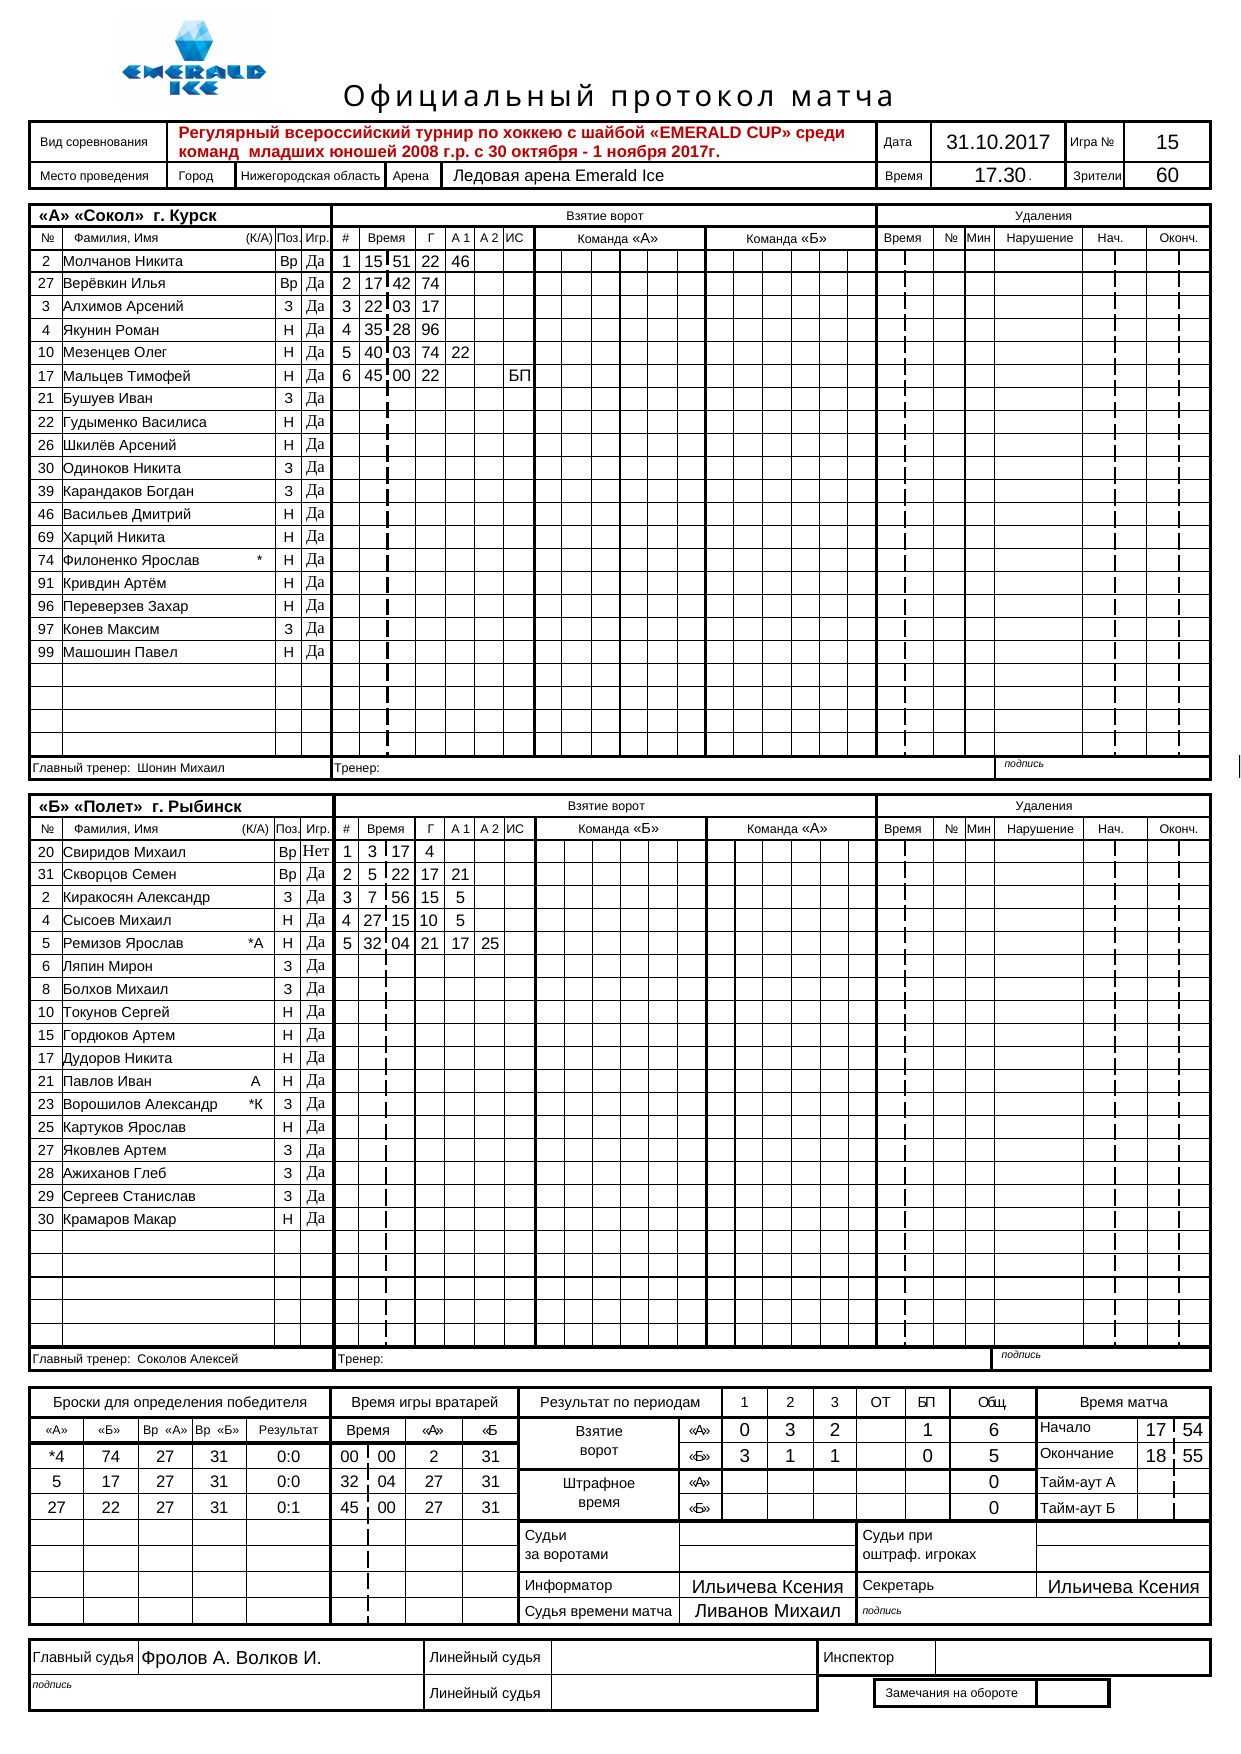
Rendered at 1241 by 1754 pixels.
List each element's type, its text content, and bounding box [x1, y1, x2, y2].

table_cell [995, 480, 1082, 502]
table_cell [966, 457, 994, 479]
table_cell [763, 618, 791, 640]
table_cell [734, 572, 762, 594]
table_cell [236, 1185, 274, 1207]
table_cell [995, 549, 1082, 571]
table_cell Да [301, 1208, 332, 1230]
table_cell [243, 641, 275, 663]
table_cell [905, 365, 933, 387]
table_cell [536, 388, 561, 409]
table_cell [1147, 572, 1179, 594]
table_cell [763, 365, 791, 387]
table_cell 74 [84, 1445, 138, 1467]
table_cell [736, 1116, 762, 1138]
table_cell [878, 273, 905, 294]
table_header Регулярный всероссийский турнир по хоккею с шайбой «EMERALD CUP» среди команд младших юношей 2008 г.р. с 30 октября - 1 ноября 2017г. [168, 123, 875, 161]
table_cell [562, 434, 591, 456]
table_cell [934, 733, 964, 755]
table_cell 0:0 [247, 1445, 329, 1467]
table_cell [536, 342, 561, 363]
table_header Вид соревнования [31, 123, 166, 161]
table_cell [416, 434, 445, 456]
table_cell [848, 434, 875, 456]
table_cell 00 [368, 1445, 405, 1467]
table_cell [878, 618, 905, 640]
table_cell [820, 342, 847, 363]
table_cell [236, 1278, 274, 1299]
table_cell 17 [416, 863, 444, 885]
table_cell 15 [416, 886, 444, 908]
table_cell Яковлев Артем [63, 1139, 236, 1161]
table_cell [934, 1231, 965, 1253]
table_cell [621, 434, 647, 456]
table_cell [1115, 1001, 1147, 1023]
table_cell [359, 1116, 386, 1138]
table_cell [301, 1278, 332, 1299]
table_cell [878, 1324, 905, 1345]
table_cell [31, 1254, 62, 1276]
table_cell [995, 388, 1082, 409]
table_cell [537, 1162, 564, 1184]
table_cell [593, 909, 620, 931]
table_cell [1179, 863, 1209, 885]
table_cell [445, 1093, 474, 1115]
table_cell [820, 641, 847, 663]
table_cell [243, 572, 275, 594]
table_cell [1179, 733, 1209, 755]
table_cell Н [276, 503, 301, 525]
table_cell [1179, 841, 1209, 862]
table_cell [995, 1070, 1083, 1092]
table_cell [1115, 1324, 1147, 1345]
table_cell [878, 296, 905, 317]
table_cell [593, 841, 620, 862]
table_cell [708, 1116, 734, 1138]
table_cell [31, 710, 62, 732]
table_cell [301, 1231, 332, 1253]
table_cell ИС [504, 228, 533, 248]
table_cell [243, 457, 275, 479]
table_cell Время [360, 228, 415, 248]
table_cell [475, 664, 503, 686]
table_cell [360, 549, 387, 571]
table_cell [934, 1324, 965, 1345]
table_cell [878, 411, 905, 433]
table_cell [388, 503, 415, 525]
table_cell [792, 1093, 820, 1115]
table_cell [236, 1047, 274, 1069]
table_cell [966, 342, 994, 363]
table_cell Вр [275, 841, 300, 862]
table_cell [934, 1139, 965, 1161]
table_cell 4 [333, 319, 359, 341]
table_cell [445, 1139, 474, 1161]
table_cell [236, 955, 274, 977]
table_cell Время [878, 818, 933, 839]
table_cell [592, 572, 619, 594]
table_cell [707, 434, 733, 456]
table_cell [934, 710, 964, 732]
table_cell [995, 365, 1082, 387]
table_cell [1115, 1278, 1147, 1299]
table_cell [386, 1093, 414, 1115]
table_cell [505, 1047, 534, 1069]
table_cell А 1 [445, 818, 474, 839]
table_cell [360, 572, 387, 594]
table_cell [821, 886, 848, 908]
table_cell [849, 1001, 875, 1023]
table_cell [621, 457, 647, 479]
table_cell [368, 1572, 405, 1597]
table_cell [736, 1231, 762, 1253]
table_cell [562, 273, 591, 294]
table_cell [243, 388, 275, 409]
table_cell [275, 1278, 300, 1299]
table_cell [1115, 457, 1146, 479]
table_cell [1179, 595, 1209, 617]
table_cell [621, 687, 647, 709]
table_cell [678, 909, 705, 931]
table_cell [1148, 1278, 1179, 1299]
table_cell [621, 1324, 648, 1345]
table_cell [708, 1185, 734, 1207]
table_cell [905, 710, 933, 732]
table_cell [792, 1300, 820, 1322]
table_cell [905, 572, 933, 594]
table_cell [386, 1254, 414, 1276]
table_cell [445, 841, 474, 862]
table_cell [763, 319, 791, 341]
table_cell [536, 365, 561, 387]
table_cell [734, 664, 762, 686]
table_cell [1148, 1070, 1179, 1092]
table_cell Инспектор [819, 1641, 935, 1674]
table_cell [193, 1572, 246, 1597]
table_cell [649, 1185, 677, 1207]
table_cell [966, 618, 994, 640]
table_cell [792, 1024, 820, 1046]
table_cell 74 [31, 549, 62, 571]
table_cell [678, 886, 705, 908]
table_cell 31 [193, 1445, 246, 1467]
table_cell [446, 388, 474, 409]
table_cell [763, 978, 791, 1000]
table_cell [934, 365, 964, 387]
table_cell [446, 710, 474, 732]
table_cell [905, 503, 933, 525]
table_cell [934, 388, 964, 409]
table_cell [236, 1162, 274, 1184]
table_cell [359, 1231, 386, 1253]
table_cell [849, 886, 875, 908]
table_cell 10 [416, 909, 444, 931]
table_cell Нижегородская область [237, 163, 384, 187]
table_cell 22 [446, 342, 474, 363]
table_cell [276, 710, 301, 732]
table_cell [736, 1300, 762, 1322]
table_cell 15 [386, 909, 414, 931]
table_cell [707, 388, 733, 409]
table_cell [565, 909, 592, 931]
table_cell [565, 1278, 592, 1299]
table_cell [537, 1278, 564, 1299]
table_cell [505, 1024, 534, 1046]
table_cell [416, 1300, 444, 1322]
table_cell [966, 572, 994, 594]
table_cell [763, 1185, 791, 1207]
table_cell [736, 1024, 762, 1046]
table_cell [446, 434, 474, 456]
table_cell [680, 1523, 855, 1545]
table_cell [475, 978, 504, 1000]
table_cell [1179, 296, 1209, 317]
table_cell [475, 296, 503, 317]
table_cell [388, 687, 415, 709]
table_cell [934, 1093, 965, 1115]
table_cell [736, 1324, 762, 1345]
table_cell [301, 1254, 332, 1276]
table_cell Да [301, 1047, 332, 1069]
table_cell [592, 687, 619, 709]
table_cell [878, 595, 905, 617]
table_cell [848, 664, 875, 686]
table_cell Да [301, 1093, 332, 1115]
table_cell [1148, 886, 1179, 908]
table_cell [734, 733, 762, 755]
table_cell [592, 664, 619, 686]
table_cell [649, 863, 677, 885]
table_cell [792, 886, 820, 908]
table_cell [763, 1208, 791, 1230]
table_cell [878, 1047, 905, 1069]
table_cell [537, 841, 564, 862]
table_cell Да [302, 273, 330, 294]
table_cell Скворцов Семен [63, 863, 236, 885]
table_cell [1179, 710, 1209, 732]
table_cell [934, 1278, 965, 1299]
table_cell [565, 841, 592, 862]
table_cell [649, 1208, 677, 1230]
table_cell [849, 978, 875, 1000]
table_cell [504, 549, 533, 571]
table_cell [1147, 480, 1179, 502]
table_cell [878, 526, 905, 548]
table_cell Да [302, 526, 330, 548]
table_cell [707, 549, 733, 571]
table_cell Да [302, 457, 330, 479]
table_cell Н [276, 319, 301, 341]
table_cell [707, 296, 733, 317]
table_cell [849, 955, 875, 977]
table_cell # [336, 818, 358, 839]
table_cell Мин [966, 228, 994, 248]
table_cell [336, 1047, 358, 1069]
table_cell [905, 664, 933, 686]
table_cell 21 [31, 1070, 62, 1092]
table_cell [763, 886, 791, 908]
table_cell [416, 687, 445, 709]
table_cell [763, 687, 791, 709]
table_cell [648, 365, 677, 387]
table_cell [648, 549, 677, 571]
table_cell [878, 886, 905, 908]
table_cell [247, 1546, 329, 1571]
table_cell [592, 251, 619, 271]
table_cell [905, 1300, 933, 1322]
table_header Общ. [951, 1389, 1035, 1416]
table_cell 5 [31, 1469, 83, 1493]
table_cell [505, 886, 534, 908]
table_cell [849, 841, 875, 862]
table_cell [966, 251, 994, 271]
table_cell [905, 480, 933, 502]
table_cell [1179, 932, 1209, 954]
table_cell [537, 1093, 564, 1115]
table_cell 0:0 [247, 1469, 329, 1493]
table_cell [678, 434, 704, 456]
table_cell [792, 1208, 820, 1230]
table_cell З [276, 480, 301, 502]
table_cell [359, 978, 386, 1000]
table_cell [966, 955, 994, 977]
table_cell [763, 1047, 791, 1069]
table_cell [333, 549, 359, 571]
table_cell [995, 434, 1082, 456]
table_cell [736, 863, 762, 885]
table_cell [243, 411, 275, 433]
table_cell [966, 841, 994, 862]
table_cell [678, 1254, 705, 1276]
table_cell [678, 863, 705, 885]
table_cell [648, 503, 677, 525]
table_cell [995, 319, 1082, 341]
table_cell [792, 1231, 820, 1253]
table_cell [1148, 978, 1179, 1000]
table_cell [1148, 841, 1179, 862]
table_cell 28 [31, 1162, 62, 1184]
table_cell [621, 664, 647, 686]
table_cell 10 [31, 1001, 62, 1023]
table_cell [565, 1070, 592, 1092]
table_cell [878, 1093, 905, 1115]
table_cell [707, 572, 733, 594]
table_cell [878, 1001, 905, 1023]
table_cell [848, 503, 875, 525]
table_cell Н [276, 549, 301, 571]
table_cell [820, 480, 847, 502]
table_cell [708, 1231, 734, 1253]
table_cell 8 [31, 978, 62, 1000]
table_cell [1084, 1208, 1115, 1230]
table_cell [849, 1254, 875, 1276]
table_cell [565, 1208, 592, 1230]
table_cell [243, 319, 275, 341]
table_cell Киракосян Александр [63, 886, 236, 908]
table_cell 31 [31, 863, 62, 885]
table_header 15 [1125, 123, 1209, 161]
table_cell [1147, 388, 1179, 409]
table_cell [63, 733, 243, 755]
table_cell [1084, 1116, 1115, 1138]
table_cell [678, 1324, 705, 1345]
table_cell [360, 388, 387, 409]
table_cell [445, 1254, 474, 1276]
table_cell Линейный судья [425, 1641, 551, 1674]
table_cell [708, 1324, 734, 1345]
table_cell [878, 503, 905, 525]
table_cell 35 [360, 319, 387, 341]
table_cell [537, 1324, 564, 1345]
table_cell Секретарь [858, 1573, 1036, 1597]
table_cell [707, 365, 733, 387]
table_cell 2 [31, 251, 62, 271]
table_cell [649, 1231, 677, 1253]
table_cell [678, 296, 704, 317]
table_cell Нач. [1084, 818, 1147, 839]
table_cell [302, 710, 330, 732]
table_cell [934, 549, 964, 571]
table_cell [820, 595, 847, 617]
table_cell [336, 1093, 358, 1115]
table_cell [388, 572, 415, 594]
table_cell 17 [386, 841, 414, 862]
table_cell [388, 733, 415, 755]
table_cell [995, 955, 1083, 977]
table_cell [1115, 932, 1147, 954]
table_cell [1148, 1162, 1179, 1184]
table_cell [386, 978, 414, 1000]
table_cell [475, 342, 503, 363]
table_cell Команда «А» [536, 228, 704, 248]
table_cell [536, 572, 561, 594]
table_cell [763, 1324, 791, 1345]
table_cell [63, 664, 243, 686]
table_cell [386, 1278, 414, 1299]
table_cell [1084, 841, 1115, 862]
table_cell [819, 1677, 871, 1709]
table_cell [878, 1254, 905, 1276]
table_cell [906, 1471, 949, 1493]
table_cell 17.30 [932, 163, 1064, 187]
table_cell [707, 319, 733, 341]
table_cell [1179, 411, 1209, 433]
table_cell [678, 1093, 705, 1115]
table_cell [763, 1001, 791, 1023]
table_cell [763, 526, 791, 548]
table_cell [565, 886, 592, 908]
table_cell [504, 503, 533, 525]
table_cell [31, 1520, 83, 1545]
table_cell [446, 664, 474, 686]
table_cell Карандаков Богдан [63, 480, 243, 502]
table_cell [763, 1254, 791, 1276]
table_cell [678, 1208, 705, 1230]
table_cell [792, 641, 819, 663]
table_cell [763, 1116, 791, 1138]
table_cell [537, 1116, 564, 1138]
table_cell [243, 733, 275, 755]
table_header «A» «Сокол» г. Курск [31, 206, 330, 225]
table_cell 28 [388, 319, 415, 341]
table_cell [878, 549, 905, 571]
table_cell «Б» [680, 1494, 721, 1519]
table_cell [537, 1139, 564, 1161]
table_cell [820, 319, 847, 341]
table_cell [388, 411, 415, 433]
table_cell [388, 480, 415, 502]
table_cell [565, 932, 592, 954]
table_cell [934, 1185, 965, 1207]
table_cell [1083, 595, 1115, 617]
table_cell [848, 296, 875, 317]
table_header 1 [723, 1389, 767, 1416]
table_cell [1115, 342, 1146, 363]
table_cell [848, 595, 875, 617]
table_cell [1083, 411, 1115, 433]
table_cell 30 [31, 457, 62, 479]
table_cell [475, 1278, 504, 1299]
table_cell [995, 503, 1082, 525]
table_cell [678, 365, 704, 387]
table_cell Место проведения [31, 163, 166, 187]
table_cell Оконч. [1148, 818, 1209, 839]
table_cell [905, 595, 933, 617]
table_cell [386, 1300, 414, 1322]
table_cell [849, 1139, 875, 1161]
table_cell Нет [301, 841, 332, 862]
table_cell [1115, 733, 1146, 755]
table_cell [446, 411, 474, 433]
table_cell [821, 1324, 848, 1345]
table_cell [678, 1024, 705, 1046]
table_cell [1179, 572, 1209, 594]
table_cell 4 [416, 841, 444, 862]
table_cell [1083, 434, 1115, 456]
table_cell [878, 1139, 905, 1161]
table_cell Н [275, 1001, 300, 1023]
table_cell [388, 664, 415, 686]
table_cell [878, 978, 905, 1000]
table_cell Н [276, 572, 301, 594]
table_cell [878, 1070, 905, 1092]
table_cell [1179, 687, 1209, 709]
table_cell [1115, 618, 1146, 640]
table_cell [565, 1185, 592, 1207]
table_cell Игр. [301, 818, 332, 839]
table_cell «Б» [680, 1443, 721, 1467]
table_cell [1083, 664, 1115, 686]
table_cell [1138, 1494, 1174, 1519]
table_cell [905, 434, 933, 456]
table_cell [1083, 687, 1115, 709]
table_cell [302, 733, 330, 755]
table_cell Ильичева Ксения [680, 1573, 855, 1597]
table_cell [848, 526, 875, 548]
table_cell [821, 955, 848, 977]
table_cell [446, 319, 474, 341]
table_cell [649, 1278, 677, 1299]
table_header ОТ [857, 1389, 905, 1416]
table_cell 27 [139, 1445, 192, 1467]
table_cell 0 [951, 1471, 1035, 1493]
table_cell [1083, 710, 1115, 732]
table_cell Город [168, 163, 234, 187]
table_cell [905, 1001, 933, 1023]
table_cell [562, 319, 591, 341]
table_cell [333, 434, 359, 456]
table_cell Да [301, 932, 332, 954]
table_cell Игр. [302, 228, 330, 248]
table_cell 00 [332, 1445, 368, 1467]
table_cell Вр [275, 863, 300, 885]
table_cell [934, 595, 964, 617]
table_cell 0 [723, 1419, 767, 1441]
table_cell [236, 978, 274, 1000]
table_cell 22 [416, 365, 445, 387]
table_cell [707, 595, 733, 617]
table_cell Дудоров Никита [63, 1047, 236, 1069]
table_cell [934, 1070, 965, 1092]
table_cell [763, 273, 791, 294]
table_cell [368, 1546, 405, 1571]
table_cell [504, 733, 533, 755]
table_cell [1084, 932, 1115, 954]
table_cell [565, 955, 592, 977]
table_cell [736, 955, 762, 977]
table_cell [708, 1278, 734, 1299]
table_cell [934, 273, 964, 294]
table_cell 17 [84, 1469, 138, 1493]
table_cell [336, 1300, 358, 1322]
table_cell [1115, 434, 1146, 456]
table_cell [475, 273, 503, 294]
table_cell [736, 932, 762, 954]
table_cell Фамилия, Имя [63, 228, 243, 248]
table_cell [1179, 886, 1209, 908]
table_cell [678, 1162, 705, 1184]
table_cell [31, 1546, 83, 1571]
table_cell 7 [359, 886, 386, 908]
table_cell [849, 1231, 875, 1253]
table_cell [504, 572, 533, 594]
table_cell [475, 1185, 504, 1207]
table_cell [536, 595, 561, 617]
table_cell [1115, 549, 1146, 571]
table_cell [1084, 1185, 1115, 1207]
table_cell [649, 1254, 677, 1276]
table_cell Команда «Б» [537, 818, 705, 839]
table_cell Да [302, 480, 330, 502]
table_cell [592, 457, 619, 479]
table_cell [360, 687, 387, 709]
table_cell *4 [31, 1445, 83, 1467]
table_cell [708, 909, 734, 931]
table_cell [416, 595, 445, 617]
table_cell Нач. [1083, 228, 1146, 248]
table_cell [236, 1001, 274, 1023]
table_cell 0 [906, 1443, 949, 1467]
table_cell [1179, 319, 1209, 341]
table_cell [934, 319, 964, 341]
table_cell [678, 733, 704, 755]
table_cell [995, 572, 1082, 594]
table_cell Болхов Михаил [63, 978, 236, 1000]
table_cell 17 [360, 273, 387, 294]
table_cell [848, 319, 875, 341]
table_cell [966, 1001, 994, 1023]
table_cell Судьи за воротами [520, 1523, 679, 1571]
table_cell [648, 480, 677, 502]
table_cell 27 [139, 1494, 192, 1519]
table_cell [648, 710, 677, 732]
table_cell [504, 342, 533, 363]
table_cell [593, 1208, 620, 1230]
table_cell [621, 863, 648, 885]
table_cell Время [878, 228, 933, 248]
table_cell [593, 1070, 620, 1092]
table_cell [593, 1324, 620, 1345]
table_cell Ледовая арена Emerald Ice [443, 163, 875, 187]
table_cell [763, 1070, 791, 1092]
table_cell [678, 955, 705, 977]
table_cell [359, 1162, 386, 1184]
table_cell [1083, 273, 1115, 294]
table_cell [552, 1675, 816, 1709]
table_cell [621, 319, 647, 341]
table_cell [648, 296, 677, 317]
table_cell [678, 1116, 705, 1138]
table_cell [333, 388, 359, 409]
table_cell Ильичева Ксения [1037, 1573, 1209, 1597]
table_cell [934, 932, 965, 954]
table_cell [84, 1598, 138, 1623]
table_cell [593, 932, 620, 954]
table_cell Ремизов Ярослав [63, 932, 236, 954]
table_cell 10 [31, 342, 62, 363]
table_cell [139, 1520, 192, 1545]
table_cell [1084, 886, 1115, 908]
table_cell 22 [31, 411, 62, 433]
table_cell [621, 1162, 648, 1184]
table_cell [562, 641, 591, 663]
table_cell [678, 641, 704, 663]
table_cell [31, 733, 62, 755]
table_cell [1083, 503, 1115, 525]
table_cell [648, 388, 677, 409]
table_cell [302, 687, 330, 709]
table_cell 56 [386, 886, 414, 908]
table_cell [505, 932, 534, 954]
table_cell 31 [463, 1494, 517, 1519]
table_cell [31, 664, 62, 686]
table_cell 46 [446, 251, 474, 271]
table_cell 39 [31, 480, 62, 502]
table_cell [562, 503, 591, 525]
table_cell [537, 955, 564, 977]
table_cell [648, 595, 677, 617]
table_cell Да [302, 251, 330, 271]
table_cell [333, 733, 359, 755]
table_cell [1147, 273, 1179, 294]
table_cell [445, 1116, 474, 1138]
table_cell . Зрители [1067, 163, 1123, 187]
table_cell [736, 1208, 762, 1230]
table_cell [333, 457, 359, 479]
table_cell [1148, 1093, 1179, 1115]
table_cell Нарушение [995, 818, 1083, 839]
table_cell [445, 1047, 474, 1069]
table_header Время игры вратарей [332, 1389, 517, 1416]
table_cell [1148, 909, 1179, 931]
table_cell [243, 251, 275, 271]
table_cell [1179, 1047, 1209, 1069]
table_cell 27 [359, 909, 386, 931]
table_cell 32 [332, 1469, 368, 1493]
table_cell 29 [31, 1185, 62, 1207]
table_cell [678, 1047, 705, 1069]
table_cell [995, 641, 1082, 663]
table_cell № [934, 228, 964, 248]
table_cell [621, 251, 647, 271]
table_cell [236, 1116, 274, 1138]
table_cell [821, 1162, 848, 1184]
table_cell [1138, 1469, 1174, 1493]
table_cell 00 [388, 365, 415, 387]
table_cell [360, 710, 387, 732]
table_cell [236, 886, 274, 908]
table_cell [84, 1546, 138, 1571]
table_cell [649, 886, 677, 908]
table_cell [504, 273, 533, 294]
table_cell [708, 1162, 734, 1184]
table_cell [966, 480, 994, 502]
table_cell [1147, 733, 1179, 755]
table_cell [243, 434, 275, 456]
table_cell [820, 572, 847, 594]
table_cell [31, 687, 62, 709]
table_cell 21 [416, 932, 444, 954]
table_cell [1115, 251, 1146, 271]
table_cell [475, 411, 503, 433]
table_cell [820, 618, 847, 640]
table_cell [678, 549, 704, 571]
table_cell [905, 319, 933, 341]
table_cell [592, 273, 619, 294]
table_cell 0 [951, 1494, 1035, 1519]
table_cell [562, 480, 591, 502]
table_cell [905, 273, 933, 294]
table_cell [905, 1024, 933, 1046]
table_cell [966, 1070, 994, 1092]
table_cell [905, 1254, 933, 1276]
table_cell [792, 1162, 820, 1184]
table_cell [1084, 1139, 1115, 1161]
table_cell [878, 388, 905, 409]
table_cell [708, 1139, 734, 1161]
table_cell [445, 978, 474, 1000]
table_cell [763, 955, 791, 977]
table_cell [1147, 296, 1179, 317]
table_cell # [333, 228, 359, 248]
table_cell [475, 863, 504, 885]
table_cell [416, 641, 445, 663]
table_cell Да [301, 1162, 332, 1184]
table_cell [565, 1024, 592, 1046]
table_cell [878, 434, 905, 456]
table_cell [475, 1231, 504, 1253]
table_cell [648, 319, 677, 341]
table_cell Харций Никита [63, 526, 243, 548]
table_cell [734, 618, 762, 640]
table_cell [678, 572, 704, 594]
table_cell [848, 572, 875, 594]
table_cell [820, 251, 847, 271]
table_cell [648, 342, 677, 363]
table_cell [934, 886, 965, 908]
table_cell [565, 978, 592, 1000]
table_cell 4 [31, 319, 62, 341]
table_cell [1115, 296, 1146, 317]
table_cell [936, 1641, 1209, 1674]
table_cell 5 [31, 932, 62, 954]
table_cell 22 [416, 251, 445, 271]
table_cell * [243, 549, 275, 571]
table_cell [536, 273, 561, 294]
table_cell [878, 733, 905, 755]
table_cell [734, 526, 762, 548]
table_cell [621, 503, 647, 525]
table_cell [734, 710, 762, 732]
table_cell «А» [680, 1419, 721, 1441]
table_header Взятие ворот [333, 206, 875, 225]
table_cell [763, 411, 791, 433]
table_cell 20 [31, 841, 62, 862]
table_cell [820, 526, 847, 548]
table_cell [849, 932, 875, 954]
table_cell [360, 526, 387, 548]
table_cell Команда «Б» [707, 228, 875, 248]
table_cell [848, 641, 875, 663]
table_cell [763, 251, 791, 271]
table_cell [934, 978, 965, 1000]
table_cell 15 [31, 1024, 62, 1046]
table_cell [763, 549, 791, 571]
table_cell [905, 342, 933, 363]
table_cell Фролов А. Волков И. [139, 1641, 423, 1674]
table_cell [1148, 955, 1179, 977]
table_cell [857, 1471, 905, 1493]
table_cell 6 [951, 1419, 1035, 1441]
table_cell [1179, 955, 1209, 977]
table_cell [1084, 1300, 1115, 1322]
table_cell [905, 1093, 933, 1115]
table_cell Алхимов Арсений [63, 296, 243, 317]
table_cell [302, 664, 330, 686]
table_cell [1083, 733, 1115, 755]
table_cell [708, 886, 734, 908]
table_cell [236, 1208, 274, 1230]
table_cell [966, 503, 994, 525]
table_cell [475, 1024, 504, 1046]
table_cell Да [302, 296, 330, 317]
table_cell [708, 955, 734, 977]
table_cell [359, 1300, 386, 1322]
table_cell [707, 251, 733, 271]
table_cell [763, 388, 791, 409]
table_cell Время [359, 818, 414, 839]
table_cell [1084, 1231, 1115, 1253]
table_cell [849, 1162, 875, 1184]
table_cell З [275, 1093, 300, 1115]
table_cell [792, 841, 820, 862]
table_cell [388, 434, 415, 456]
table_cell [593, 1300, 620, 1322]
table_cell 17 [1138, 1419, 1174, 1441]
table_cell З [275, 886, 300, 908]
table_cell Гордюков Артем [63, 1024, 236, 1046]
table_cell [905, 932, 933, 954]
table_cell [593, 1139, 620, 1161]
table_cell Начало [1038, 1419, 1137, 1441]
table_cell [565, 1254, 592, 1276]
table_cell [386, 1047, 414, 1069]
table_cell [536, 251, 561, 271]
table_cell [878, 1231, 905, 1253]
table_cell [562, 710, 591, 732]
table_cell [416, 664, 445, 686]
table_cell *К [236, 1093, 274, 1115]
table_cell [243, 365, 275, 387]
table_cell [1084, 955, 1115, 977]
table_cell [1179, 1093, 1209, 1115]
table_cell Н [276, 434, 301, 456]
table_cell [648, 641, 677, 663]
table_cell 4 [31, 909, 62, 931]
table_cell [333, 480, 359, 502]
table_cell Да [302, 503, 330, 525]
table_cell 97 [31, 618, 62, 640]
table_cell [621, 1139, 648, 1161]
table_cell [792, 480, 819, 502]
table_cell [995, 1093, 1083, 1115]
table_cell 46 [31, 503, 62, 525]
table_cell [734, 549, 762, 571]
table_cell [336, 1208, 358, 1230]
table_cell [336, 1324, 358, 1345]
table_cell [1115, 273, 1146, 294]
table_cell Свиридов Михаил [63, 841, 236, 862]
table_cell [592, 296, 619, 317]
table_cell [678, 1070, 705, 1092]
table_cell [445, 1185, 474, 1207]
table_cell Да [301, 1001, 332, 1023]
table_cell [446, 296, 474, 317]
table_cell 1 [336, 841, 358, 862]
table_cell [763, 932, 791, 954]
table_cell [814, 1494, 856, 1519]
table_cell [1147, 595, 1179, 617]
table_cell 2 [406, 1445, 462, 1467]
table_cell [505, 1093, 534, 1115]
table_cell [416, 411, 445, 433]
table_cell 69 [31, 526, 62, 548]
table_cell [763, 296, 791, 317]
table_cell [416, 1278, 444, 1299]
table_cell З [275, 955, 300, 977]
table_cell [31, 1324, 62, 1345]
table_cell Да [301, 886, 332, 908]
table_cell [763, 1093, 791, 1115]
table_cell [905, 1231, 933, 1253]
table_cell [475, 251, 503, 271]
table_cell № [934, 818, 965, 839]
table_cell Молчанов Никита [63, 251, 243, 271]
table_cell [552, 1641, 816, 1674]
table_cell [336, 978, 358, 1000]
table_cell [275, 1231, 300, 1253]
table_cell [63, 1231, 236, 1253]
table_cell [792, 955, 820, 977]
table_cell [562, 388, 591, 409]
table_cell [792, 296, 819, 317]
table_cell [536, 503, 561, 525]
table_cell [649, 1093, 677, 1115]
table_cell [792, 1324, 820, 1345]
table_cell [934, 296, 964, 317]
table_cell [463, 1520, 517, 1545]
table_cell 17 [31, 1047, 62, 1069]
table_cell [621, 1093, 648, 1115]
table_cell [821, 1254, 848, 1276]
table_header Взятие ворот [336, 796, 875, 816]
table_cell [243, 273, 275, 294]
table_cell [359, 1093, 386, 1115]
table_cell [416, 503, 445, 525]
table_cell Н [276, 365, 301, 387]
table_cell [1083, 342, 1115, 363]
table_cell [1083, 526, 1115, 548]
table_cell [475, 1300, 504, 1322]
table_cell [648, 687, 677, 709]
table_cell [593, 1254, 620, 1276]
table_cell 74 [416, 342, 445, 363]
table_cell [792, 526, 819, 548]
table_cell [475, 1254, 504, 1276]
table_cell [849, 1300, 875, 1322]
table_cell З [276, 296, 301, 317]
table_cell [475, 1324, 504, 1345]
table_cell [562, 251, 591, 271]
table_cell Вр [276, 251, 301, 271]
table_cell [849, 1278, 875, 1299]
table_cell З [276, 618, 301, 640]
table_cell [562, 572, 591, 594]
table_cell [31, 1278, 62, 1299]
table_cell [905, 1278, 933, 1299]
table_cell 27 [406, 1469, 462, 1493]
table_header Результат по периодам [520, 1389, 721, 1416]
table_cell [1083, 572, 1115, 594]
table_cell [416, 1139, 444, 1161]
table_cell [678, 664, 704, 686]
table_cell [336, 1024, 358, 1046]
table_cell [621, 388, 647, 409]
table_cell [504, 687, 533, 709]
table_cell [445, 1208, 474, 1230]
table_cell (К/А) [243, 228, 275, 248]
table_cell [565, 1116, 592, 1138]
table_cell [336, 955, 358, 977]
table_cell [416, 480, 445, 502]
table_cell [360, 411, 387, 433]
table_cell [416, 572, 445, 594]
table_cell Да [301, 1024, 332, 1046]
table_cell [536, 296, 561, 317]
table_cell [820, 710, 847, 732]
table_cell [878, 863, 905, 885]
table_cell [359, 1324, 386, 1345]
table_cell [966, 1254, 994, 1276]
table_cell [1148, 1001, 1179, 1023]
table_cell [1037, 1523, 1209, 1545]
table_cell [536, 457, 561, 479]
table_cell [678, 457, 704, 479]
table_cell [995, 863, 1083, 885]
table_cell [995, 733, 1082, 755]
table_cell [621, 1278, 648, 1299]
table_cell [1084, 863, 1115, 885]
table_cell [275, 1300, 300, 1322]
table_cell [966, 664, 994, 686]
table_cell [336, 1070, 358, 1092]
table_cell [333, 411, 359, 433]
table_cell «Б [463, 1419, 517, 1441]
table_cell [1115, 687, 1146, 709]
table_cell [878, 1116, 905, 1138]
table_cell [360, 480, 387, 502]
table_cell [446, 457, 474, 479]
table_cell 17 [416, 296, 445, 317]
table_cell [537, 978, 564, 1000]
table_cell [537, 1208, 564, 1230]
table_cell А 2 [475, 818, 504, 839]
table_cell [820, 273, 847, 294]
table_cell [849, 863, 875, 885]
table_cell Сергеев Станислав [63, 1185, 236, 1207]
table_cell 32 [359, 932, 386, 954]
table_cell [934, 687, 964, 709]
table_cell [446, 618, 474, 640]
table_cell [763, 710, 791, 732]
table_cell [1147, 251, 1179, 271]
table_cell [792, 503, 819, 525]
table_cell [905, 526, 933, 548]
table_cell [763, 1231, 791, 1253]
table_cell 99 [31, 641, 62, 663]
table_cell [848, 480, 875, 502]
table_cell [820, 733, 847, 755]
table_cell [821, 1208, 848, 1230]
table_cell Тайм-аут А [1038, 1469, 1137, 1493]
table_cell [934, 909, 965, 931]
table_cell 23 [31, 1093, 62, 1115]
table_cell [1115, 1208, 1147, 1230]
table_cell [505, 1300, 534, 1322]
table_cell [820, 457, 847, 479]
table_cell [536, 687, 561, 709]
table_cell [905, 841, 933, 862]
table_cell [678, 1139, 705, 1161]
table_cell Якунин Роман [63, 319, 243, 341]
table_cell [707, 641, 733, 663]
table_cell [707, 457, 733, 479]
table_cell Ляпин Мирон [63, 955, 236, 977]
table_cell [475, 955, 504, 977]
table_cell [736, 1139, 762, 1161]
table_cell [1148, 1208, 1179, 1230]
picture [118, 14, 273, 107]
table_cell [1115, 664, 1146, 686]
table_cell [536, 480, 561, 502]
table_cell [734, 273, 762, 294]
table_cell [193, 1598, 246, 1623]
table_cell 27 [31, 273, 62, 294]
table_cell [708, 978, 734, 1000]
table_cell [593, 955, 620, 977]
table_cell [792, 251, 819, 271]
table_cell [537, 1231, 564, 1253]
table_cell [562, 733, 591, 755]
table_cell Да [302, 342, 330, 363]
table_cell [336, 1185, 358, 1207]
table_cell Главный тренер: Соколов Алексей [31, 1349, 332, 1368]
table_cell [966, 595, 994, 617]
table_cell [537, 932, 564, 954]
table_cell Тайм-аут Б [1038, 1494, 1137, 1519]
table_cell [878, 1278, 905, 1299]
table_cell [934, 1300, 965, 1322]
table_cell [446, 572, 474, 594]
table_cell [621, 710, 647, 732]
table_cell [1147, 365, 1179, 387]
table_cell [995, 1047, 1083, 1069]
table_cell [763, 1300, 791, 1322]
table_cell [649, 978, 677, 1000]
table_cell [592, 319, 619, 341]
table_cell [621, 296, 647, 317]
table_cell [1179, 1254, 1209, 1276]
table_cell [243, 687, 275, 709]
table_cell [820, 411, 847, 433]
table_cell 21 [31, 388, 62, 409]
table_cell [1115, 595, 1146, 617]
table_cell «Б» [84, 1419, 138, 1441]
table_cell [708, 841, 734, 862]
table_cell [734, 365, 762, 387]
table_cell [848, 710, 875, 732]
table_cell [678, 411, 704, 433]
table_cell 5 [333, 342, 359, 363]
table_cell [966, 319, 994, 341]
table_cell [593, 978, 620, 1000]
table_cell [475, 1208, 504, 1230]
table_cell [649, 1300, 677, 1322]
table_cell [708, 1208, 734, 1230]
table_header Дата [878, 123, 930, 161]
table_cell [1115, 1231, 1147, 1253]
table_cell [648, 664, 677, 686]
table_cell [1147, 549, 1179, 571]
table_cell БП [504, 365, 533, 387]
table_cell [878, 457, 905, 479]
table_cell [359, 1278, 386, 1299]
table_cell [905, 1070, 933, 1092]
table_cell [475, 641, 503, 663]
table_cell [505, 1324, 534, 1345]
table_cell [1083, 480, 1115, 502]
table_cell [678, 503, 704, 525]
table_cell [592, 641, 619, 663]
table_cell 31 [193, 1494, 246, 1519]
table_cell [857, 1494, 905, 1519]
table_cell [1148, 932, 1179, 954]
table_cell [734, 457, 762, 479]
table_cell [966, 1231, 994, 1253]
table_cell [416, 1001, 444, 1023]
table_cell [336, 1001, 358, 1023]
table_cell [536, 526, 561, 548]
table_cell Время [878, 163, 930, 187]
table_cell [934, 618, 964, 640]
table_cell [592, 388, 619, 409]
table_cell [1115, 863, 1147, 885]
table_cell [505, 1278, 534, 1299]
table_cell [966, 388, 994, 409]
table_cell [1083, 365, 1115, 387]
table_cell [849, 1070, 875, 1092]
table_cell [1083, 251, 1115, 271]
table_cell [848, 618, 875, 640]
table_cell «А» [31, 1419, 83, 1441]
table_cell [934, 1116, 965, 1138]
table_cell 22 [360, 296, 387, 317]
table_cell [475, 687, 503, 709]
table_cell [905, 886, 933, 908]
table_cell [678, 388, 704, 409]
table_cell [1115, 388, 1146, 409]
table_cell [504, 618, 533, 640]
table_cell 2 [31, 886, 62, 908]
table_cell [648, 572, 677, 594]
table_cell [446, 503, 474, 525]
table_cell [649, 1047, 677, 1069]
table_cell [31, 1572, 83, 1597]
table_cell [562, 342, 591, 363]
table_cell [878, 955, 905, 977]
table_cell 1 [333, 251, 359, 271]
table_cell [723, 1471, 767, 1493]
table_cell [416, 1024, 444, 1046]
table_cell [1084, 1254, 1115, 1276]
table_cell [707, 411, 733, 433]
table_cell [275, 1324, 300, 1345]
table_cell [84, 1572, 138, 1597]
table_cell [995, 1139, 1083, 1161]
table_cell [1179, 273, 1209, 294]
table_cell [621, 1001, 648, 1023]
table_cell [537, 1300, 564, 1322]
table_cell [878, 1162, 905, 1184]
table_cell [736, 1254, 762, 1276]
table_cell [1115, 319, 1146, 341]
table_cell [848, 342, 875, 363]
table_cell [707, 687, 733, 709]
table_cell [734, 480, 762, 502]
table_cell [243, 595, 275, 617]
table_cell [446, 526, 474, 548]
table_cell [736, 1278, 762, 1299]
table_cell Взятие ворот [520, 1419, 678, 1467]
table_cell [1147, 342, 1179, 363]
table_cell [236, 1300, 274, 1322]
table_cell Да [302, 641, 330, 663]
table_cell [247, 1598, 329, 1623]
table_cell [708, 1254, 734, 1276]
table_cell [445, 1162, 474, 1184]
table_cell [593, 1278, 620, 1299]
table_cell [31, 1231, 62, 1253]
table_cell [621, 480, 647, 502]
table_cell [995, 710, 1082, 732]
table_cell [416, 1324, 444, 1345]
table_cell Да [301, 1185, 332, 1207]
table_cell [621, 909, 648, 931]
table_cell [562, 687, 591, 709]
table_cell 31 [463, 1445, 517, 1467]
table_cell [820, 365, 847, 387]
table_cell [966, 641, 994, 663]
table_cell [848, 365, 875, 387]
table_cell [934, 641, 964, 663]
table_cell [820, 296, 847, 317]
table_cell [536, 618, 561, 640]
table_cell [243, 664, 275, 686]
table_cell Васильев Дмитрий [63, 503, 243, 525]
table_cell [139, 1598, 192, 1623]
table_cell 21 [445, 863, 474, 885]
table_cell [1179, 503, 1209, 525]
table_cell 3 [336, 886, 358, 908]
table_cell [621, 1116, 648, 1138]
table_cell [368, 1520, 405, 1545]
table_cell [247, 1572, 329, 1597]
table_cell 42 [388, 273, 415, 294]
table_cell [678, 710, 704, 732]
table_cell [848, 549, 875, 571]
table_cell [848, 388, 875, 409]
table_cell [565, 1324, 592, 1345]
table_cell [621, 841, 648, 862]
table_cell [63, 710, 243, 732]
table_cell [445, 1300, 474, 1322]
table_cell [592, 710, 619, 732]
table_cell Н [275, 1208, 300, 1230]
table_cell [995, 296, 1082, 317]
table_cell [649, 1116, 677, 1138]
table_cell [475, 733, 503, 755]
table_cell [360, 503, 387, 525]
table_cell [621, 411, 647, 433]
table_cell [934, 1254, 965, 1276]
table_cell [878, 687, 905, 709]
table_cell [905, 618, 933, 640]
table_cell [768, 1471, 813, 1493]
table_cell [1115, 572, 1146, 594]
table_cell [236, 1139, 274, 1161]
table_cell [878, 710, 905, 732]
table_cell [966, 365, 994, 387]
table_header 2 [768, 1389, 813, 1416]
table_cell 15 [360, 251, 387, 271]
table_cell [504, 319, 533, 341]
table_cell [416, 1047, 444, 1069]
table_cell [504, 480, 533, 502]
table_cell [995, 1324, 1083, 1345]
table_cell Машошин Павел [63, 641, 243, 663]
table_cell [1083, 457, 1115, 479]
table_cell [792, 733, 819, 755]
table_cell [504, 296, 533, 317]
table_cell [857, 1419, 905, 1441]
table_cell [416, 1231, 444, 1253]
table_cell Н [275, 1047, 300, 1069]
table_cell [736, 1001, 762, 1023]
table_cell [905, 641, 933, 663]
table_cell [388, 388, 415, 409]
table_cell [995, 1278, 1083, 1299]
table_cell [966, 411, 994, 433]
table_cell [966, 1047, 994, 1069]
table_cell [878, 251, 905, 271]
table_cell [565, 1162, 592, 1184]
table_cell [934, 664, 964, 686]
table_cell [359, 1001, 386, 1023]
table_cell [333, 664, 359, 686]
table_cell [388, 526, 415, 548]
table_cell [821, 978, 848, 1000]
table_cell [1148, 1185, 1179, 1207]
table_cell [934, 526, 964, 548]
table_cell [1174, 1469, 1209, 1493]
table_cell [678, 595, 704, 617]
table_cell [648, 618, 677, 640]
table_cell [475, 618, 503, 640]
table_cell [792, 1001, 820, 1023]
table_cell [275, 1254, 300, 1276]
table_cell [368, 1598, 405, 1623]
table_cell [359, 1254, 386, 1276]
table_cell [648, 411, 677, 433]
table_cell [475, 388, 503, 409]
table_cell [31, 1598, 83, 1623]
table_cell [763, 1162, 791, 1184]
table_cell [505, 1162, 534, 1184]
table_cell [792, 595, 819, 617]
table_cell [966, 296, 994, 317]
table_cell [707, 503, 733, 525]
table_cell 2 [333, 273, 359, 294]
table_cell [966, 1093, 994, 1115]
table_cell [63, 687, 243, 709]
table_cell [820, 687, 847, 709]
table_cell [649, 1324, 677, 1345]
table_cell [966, 1324, 994, 1345]
table_cell Конев Максим [63, 618, 243, 640]
table_cell [820, 503, 847, 525]
table_cell 51 [388, 251, 415, 271]
table_cell 2 [814, 1419, 856, 1441]
table_cell [236, 841, 274, 862]
table_cell [905, 978, 933, 1000]
table_cell [247, 1520, 329, 1545]
table_cell [906, 1494, 949, 1519]
table_cell А 2 [475, 228, 503, 248]
table_cell [621, 1208, 648, 1230]
table_cell [504, 251, 533, 271]
table_cell [359, 1047, 386, 1069]
table_cell [934, 411, 964, 433]
table_cell ИС [505, 818, 534, 839]
table_cell [966, 526, 994, 548]
table_cell [1179, 1300, 1209, 1322]
table_cell [416, 710, 445, 732]
table_cell [592, 549, 619, 571]
table_cell [1084, 1070, 1115, 1092]
table_cell [736, 1162, 762, 1184]
table_cell [878, 365, 905, 387]
table_cell [475, 595, 503, 617]
table_cell [878, 932, 905, 954]
table_cell [878, 319, 905, 341]
table_cell [995, 526, 1082, 548]
table_cell [1179, 1231, 1209, 1253]
table_cell [1037, 1546, 1209, 1571]
table_cell [406, 1572, 462, 1597]
table_cell [734, 388, 762, 409]
table_cell [934, 1024, 965, 1046]
table_cell [416, 1254, 444, 1276]
table_cell Оконч. [1147, 228, 1209, 248]
table_cell [505, 1001, 534, 1023]
table_cell [649, 841, 677, 862]
table_cell [966, 549, 994, 571]
table_cell [736, 886, 762, 908]
table_cell 55 [1174, 1443, 1209, 1467]
table_cell Штрафное время [520, 1471, 678, 1519]
table_cell [905, 1324, 933, 1345]
table_cell [878, 1185, 905, 1207]
table_cell [1179, 1324, 1209, 1345]
table_cell [1115, 1024, 1147, 1046]
table_cell [592, 595, 619, 617]
table_cell [792, 1139, 820, 1161]
table_cell [678, 251, 704, 271]
table_cell [678, 480, 704, 502]
table_cell [734, 641, 762, 663]
table_cell [332, 1520, 368, 1545]
table_cell [416, 978, 444, 1000]
table_cell [678, 273, 704, 294]
table_cell [792, 909, 820, 931]
table_cell [905, 1139, 933, 1161]
table_cell [734, 411, 762, 433]
table_cell [821, 909, 848, 931]
table_cell [934, 342, 964, 363]
table_cell подпись [993, 1349, 1209, 1368]
table_cell [648, 273, 677, 294]
table_header Броски для определения победителя [31, 1389, 329, 1416]
table_cell Кривдин Артём [63, 572, 243, 594]
table_cell [995, 1300, 1083, 1322]
table_cell [386, 1185, 414, 1207]
table_header 3 [814, 1389, 856, 1416]
table_cell [966, 1278, 994, 1299]
table_cell [505, 1208, 534, 1230]
table_cell [763, 457, 791, 479]
table_cell [445, 1070, 474, 1092]
table_cell [995, 618, 1082, 640]
table_cell Вр «А» [139, 1419, 192, 1441]
table_cell Ливанов Михаил [680, 1598, 855, 1623]
table_cell 3 [723, 1443, 767, 1467]
table_cell [792, 710, 819, 732]
table_cell Окончание [1038, 1443, 1137, 1467]
table_cell [848, 273, 875, 294]
table_cell [475, 503, 503, 525]
table_cell [878, 1208, 905, 1230]
table_cell [1148, 1139, 1179, 1161]
table_cell [1115, 526, 1146, 548]
table_cell [359, 1070, 386, 1092]
table_cell [63, 1324, 236, 1345]
table_cell [849, 1047, 875, 1069]
table_cell [792, 687, 819, 709]
table_cell [475, 434, 503, 456]
table_cell [1084, 1047, 1115, 1069]
table_cell Да [302, 365, 330, 387]
table_cell [1147, 434, 1179, 456]
table_cell Ажиханов Глеб [63, 1162, 236, 1184]
table_cell [1179, 1185, 1209, 1207]
table_cell Н [275, 909, 300, 931]
table_cell [678, 1300, 705, 1322]
table_cell [792, 1047, 820, 1069]
table_cell [966, 273, 994, 294]
table_cell [505, 978, 534, 1000]
table_cell [1147, 503, 1179, 525]
table_cell 3 [31, 296, 62, 317]
table_cell [848, 733, 875, 755]
table_cell [966, 1024, 994, 1046]
table_cell [1148, 1231, 1179, 1253]
table_cell [878, 342, 905, 363]
table_cell [446, 549, 474, 571]
table_cell Да [301, 1116, 332, 1138]
table_cell [1115, 1093, 1147, 1115]
table_cell Линейный судья [425, 1675, 551, 1709]
table_cell 5 [951, 1443, 1035, 1467]
table_cell [592, 503, 619, 525]
table_cell [995, 886, 1083, 908]
table_cell [621, 1070, 648, 1092]
table_cell [505, 909, 534, 931]
table_cell [301, 1300, 332, 1322]
table_cell [849, 1116, 875, 1138]
table_cell [562, 595, 591, 617]
table_cell 5 [445, 886, 474, 908]
table_cell [592, 480, 619, 502]
table_cell подпись [996, 758, 1209, 778]
table_cell [736, 1093, 762, 1115]
table_cell [388, 710, 415, 732]
table_cell Главный судья [31, 1641, 138, 1674]
table_cell Да [302, 618, 330, 640]
table_cell [995, 909, 1083, 931]
table_cell 27 [31, 1494, 83, 1519]
table_cell [763, 342, 791, 363]
table_cell [821, 1070, 848, 1092]
table_cell Мальцев Тимофей [63, 365, 243, 387]
table_cell А [236, 1070, 274, 1092]
table_cell [360, 618, 387, 640]
table_cell [792, 342, 819, 363]
table_cell [336, 1162, 358, 1184]
table_cell [934, 1001, 965, 1023]
table_cell [821, 1024, 848, 1046]
table_cell [707, 618, 733, 640]
table_cell [475, 1001, 504, 1023]
table_cell [792, 572, 819, 594]
table_cell [505, 1254, 534, 1276]
table_cell [934, 1047, 965, 1069]
table_cell [63, 1300, 236, 1322]
table_cell [649, 1001, 677, 1023]
table_cell [792, 978, 820, 1000]
table_cell 17 [31, 365, 62, 387]
table_cell [708, 1001, 734, 1023]
table_cell Да [302, 572, 330, 594]
table_cell подпись [858, 1598, 1209, 1623]
table_cell [475, 480, 503, 502]
table_cell [1179, 641, 1209, 663]
table_cell [763, 572, 791, 594]
table_cell [621, 955, 648, 977]
table_cell Информатор [520, 1573, 679, 1597]
table_cell [678, 526, 704, 548]
table_cell [562, 457, 591, 479]
table_cell [388, 457, 415, 479]
table_cell [1148, 1300, 1179, 1322]
table_cell [905, 909, 933, 931]
table_cell [966, 978, 994, 1000]
table_cell [593, 863, 620, 885]
table_cell [763, 480, 791, 502]
table_cell Поз. [275, 818, 300, 839]
table_cell [1179, 388, 1209, 409]
table_cell [1147, 411, 1179, 433]
table_cell [360, 664, 387, 686]
table_cell [475, 1070, 504, 1092]
table_cell [386, 1231, 414, 1253]
table_cell [878, 480, 905, 502]
table_cell [243, 618, 275, 640]
table_cell [475, 319, 503, 341]
table_cell [359, 1024, 386, 1046]
table_cell [1179, 480, 1209, 502]
table_cell [934, 503, 964, 525]
table_cell [792, 664, 819, 686]
table_cell [416, 1208, 444, 1230]
table_cell [848, 411, 875, 433]
table_cell [905, 388, 933, 409]
table_cell [416, 955, 444, 977]
table_cell [995, 1024, 1083, 1046]
table_cell 03 [388, 296, 415, 317]
table_cell Н [276, 526, 301, 548]
table_header Время матча [1038, 1389, 1209, 1416]
table_cell [1115, 1139, 1147, 1161]
table_cell [792, 434, 819, 456]
table_cell [1115, 978, 1147, 1000]
table_cell [504, 434, 533, 456]
table_cell [243, 526, 275, 548]
table_cell [1179, 1070, 1209, 1092]
table_cell [621, 595, 647, 617]
table_cell [621, 1047, 648, 1069]
table_cell [388, 641, 415, 663]
table_cell [1147, 457, 1179, 479]
table_cell [995, 273, 1082, 294]
table_cell Н [275, 1116, 300, 1138]
table_cell [905, 251, 933, 271]
table_cell [243, 480, 275, 502]
table_cell 22 [386, 863, 414, 885]
table_cell [388, 595, 415, 617]
table_cell [537, 886, 564, 908]
table_cell [648, 251, 677, 271]
table_cell [848, 251, 875, 271]
table_cell [966, 863, 994, 885]
table_cell 04 [386, 932, 414, 954]
table_cell [792, 1278, 820, 1299]
table_cell [678, 687, 704, 709]
table_cell [820, 549, 847, 571]
table_cell [1212, 755, 1239, 778]
table_cell [475, 572, 503, 594]
table_cell [934, 863, 965, 885]
table_cell [1084, 1093, 1115, 1115]
table_cell Н [275, 932, 300, 954]
table_cell [536, 710, 561, 732]
table_cell [878, 841, 905, 862]
table_cell [678, 618, 704, 640]
table_cell [333, 526, 359, 548]
table_cell [1174, 1494, 1209, 1519]
table_cell [63, 1278, 236, 1299]
table_cell [565, 1231, 592, 1253]
table_cell [388, 549, 415, 571]
table_cell [763, 863, 791, 885]
table_cell Да [301, 863, 332, 885]
table_cell 0:1 [247, 1494, 329, 1519]
table_cell [792, 549, 819, 571]
table_cell [821, 1139, 848, 1161]
table_cell [301, 1324, 332, 1345]
table_cell Н [276, 411, 301, 433]
table_cell [416, 526, 445, 548]
table_cell [193, 1520, 246, 1545]
table_cell [648, 434, 677, 456]
table_cell [1084, 1162, 1115, 1184]
table_cell [475, 1093, 504, 1115]
table_cell [648, 457, 677, 479]
table_cell [276, 733, 301, 755]
table_cell [475, 1116, 504, 1138]
table_cell [505, 955, 534, 977]
table_cell [333, 572, 359, 594]
table_cell 60 [1125, 163, 1209, 187]
table_cell [537, 1047, 564, 1069]
table_cell [475, 1139, 504, 1161]
table_cell Тренер: [333, 758, 994, 778]
table_cell Крамаров Макар [63, 1208, 236, 1230]
table_cell Павлов Иван [63, 1070, 236, 1092]
table_cell [1147, 641, 1179, 663]
table_cell [995, 251, 1082, 271]
table_cell [276, 664, 301, 686]
table_cell [1179, 1139, 1209, 1161]
table_cell Н [275, 1070, 300, 1092]
table_cell [763, 1278, 791, 1299]
table_cell [763, 733, 791, 755]
table_cell [995, 932, 1083, 954]
table_cell [463, 1598, 517, 1623]
table_cell 26 [31, 434, 62, 456]
table_cell [621, 526, 647, 548]
table_cell Тренер: [336, 1349, 990, 1368]
table_cell [857, 1443, 905, 1467]
table_cell 4 [336, 909, 358, 931]
table_cell [333, 687, 359, 709]
table_cell [763, 909, 791, 931]
table_cell (К/А) [236, 818, 274, 839]
table_cell [336, 1231, 358, 1253]
table_cell [621, 1231, 648, 1253]
table_cell [562, 664, 591, 686]
table_cell [63, 1254, 236, 1276]
table_cell [475, 549, 503, 571]
table_cell [734, 251, 762, 271]
table_cell Да [301, 955, 332, 977]
table_cell [333, 595, 359, 617]
table_cell [792, 932, 820, 954]
table_cell 91 [31, 572, 62, 594]
table_cell 96 [416, 319, 445, 341]
table_cell Н [275, 1024, 300, 1046]
table_cell [736, 909, 762, 931]
table_cell [504, 526, 533, 548]
table_cell [966, 710, 994, 732]
table_cell [734, 595, 762, 617]
table_cell [621, 342, 647, 363]
table_cell [966, 1139, 994, 1161]
table_cell [1084, 1024, 1115, 1046]
table_cell [905, 1208, 933, 1230]
table_cell Н [276, 342, 301, 363]
table_cell [593, 1185, 620, 1207]
table_cell [678, 1185, 705, 1207]
table_cell [736, 978, 762, 1000]
table_cell [333, 641, 359, 663]
table_cell [934, 1162, 965, 1184]
table_cell [1083, 388, 1115, 409]
table_cell [792, 863, 820, 885]
table_cell [995, 1208, 1083, 1230]
table_cell [1148, 1024, 1179, 1046]
table_cell [505, 863, 534, 885]
table_cell [332, 1572, 368, 1597]
table_cell 45 [332, 1494, 368, 1519]
table_cell [592, 618, 619, 640]
table_cell Главный тренер: Шонин Михаил [31, 758, 330, 778]
table_cell [1179, 342, 1209, 363]
table_cell [966, 1162, 994, 1184]
table_cell [416, 549, 445, 571]
table_cell [505, 1185, 534, 1207]
table_cell [707, 526, 733, 548]
table_cell [792, 618, 819, 640]
table_cell [536, 733, 561, 755]
table_cell Поз. [276, 228, 301, 248]
table_cell [1179, 1162, 1209, 1184]
table_cell № [31, 818, 62, 839]
table_cell З [275, 1162, 300, 1184]
table_cell 25 [475, 932, 504, 954]
table_cell [878, 664, 905, 686]
table_cell [678, 1001, 705, 1023]
table_cell [878, 909, 905, 931]
table_cell [593, 1047, 620, 1069]
table_cell [565, 1047, 592, 1069]
table_cell [995, 664, 1082, 686]
table_cell [820, 434, 847, 456]
table_cell [821, 841, 848, 862]
table_cell [243, 342, 275, 363]
table_cell [821, 1231, 848, 1253]
table_cell [1115, 841, 1147, 862]
table_cell Да [301, 1139, 332, 1161]
table_cell [680, 1546, 855, 1571]
table_cell [1179, 909, 1209, 931]
table_cell [763, 841, 791, 862]
table_cell [416, 1093, 444, 1115]
table_cell [648, 733, 677, 755]
table_cell [475, 1047, 504, 1069]
table_cell [849, 1185, 875, 1207]
table_cell [621, 978, 648, 1000]
table_header Удаления [878, 796, 1209, 816]
table_cell [243, 710, 275, 732]
table_cell [678, 319, 704, 341]
table_cell [734, 319, 762, 341]
table_cell Гудыменко Василиса [63, 411, 243, 433]
table_cell [1179, 1024, 1209, 1046]
table_cell [593, 1116, 620, 1138]
table_cell Н [276, 595, 301, 617]
table_cell 3 [768, 1419, 813, 1441]
table_cell Судья времени матча [520, 1598, 679, 1623]
table_cell [878, 1300, 905, 1322]
table_cell [243, 296, 275, 317]
table_cell [648, 526, 677, 548]
table_cell [593, 1001, 620, 1023]
table_cell Мезенцев Олег [63, 342, 243, 363]
table_cell [678, 978, 705, 1000]
table_cell [821, 932, 848, 954]
table_cell 00 [368, 1494, 405, 1519]
table_cell [1147, 664, 1179, 686]
table_cell [236, 863, 274, 885]
table_cell [592, 526, 619, 548]
table_cell [707, 710, 733, 732]
table_cell [475, 886, 504, 908]
table_cell [763, 595, 791, 617]
table_cell [649, 1024, 677, 1046]
table_cell [359, 1139, 386, 1161]
table_cell [1115, 955, 1147, 977]
table_cell [536, 549, 561, 571]
table_cell [708, 1070, 734, 1092]
table_cell [537, 1070, 564, 1092]
table_cell [649, 955, 677, 977]
table_cell [504, 411, 533, 433]
table_cell [934, 1208, 965, 1230]
table_cell [678, 932, 705, 954]
table_cell [966, 886, 994, 908]
table_cell [562, 549, 591, 571]
table_cell [386, 1070, 414, 1092]
table_cell [678, 342, 704, 363]
table_cell [649, 1070, 677, 1092]
table_cell [463, 1546, 517, 1571]
table_cell [475, 1162, 504, 1184]
table_cell [708, 1024, 734, 1046]
table_cell [475, 526, 503, 548]
table_cell [359, 1208, 386, 1230]
table_cell [562, 296, 591, 317]
table_cell [792, 1070, 820, 1092]
table_cell подпись [31, 1675, 423, 1709]
table_cell 6 [333, 365, 359, 387]
table_cell [386, 1162, 414, 1184]
table_cell [1179, 1208, 1209, 1230]
table_cell [995, 1254, 1083, 1276]
table_cell [562, 526, 591, 548]
table_cell [621, 641, 647, 663]
table_cell [678, 1278, 705, 1299]
table_cell [562, 618, 591, 640]
table_cell [416, 457, 445, 479]
table_cell [504, 388, 533, 409]
table_cell [995, 841, 1083, 862]
table_cell [905, 733, 933, 755]
table_cell [792, 411, 819, 433]
table_cell Верёвкин Илья [63, 273, 243, 294]
table_cell Н [276, 641, 301, 663]
table_cell Да [302, 434, 330, 456]
table_cell 22 [84, 1494, 138, 1519]
table_cell [621, 1024, 648, 1046]
table_cell [416, 388, 445, 409]
table_cell [446, 641, 474, 663]
table_cell [537, 1254, 564, 1276]
table_cell [966, 909, 994, 931]
table_cell [905, 1047, 933, 1069]
table_cell [31, 1300, 62, 1322]
table_cell [621, 1300, 648, 1322]
table_cell [734, 687, 762, 709]
table_cell [565, 863, 592, 885]
table_cell [1179, 251, 1209, 271]
table_cell [565, 1001, 592, 1023]
table_cell Результат [247, 1419, 329, 1441]
table_cell Да [301, 909, 332, 931]
table_cell [332, 1598, 368, 1623]
table_cell [995, 595, 1082, 617]
table_cell [905, 411, 933, 433]
table_cell [848, 457, 875, 479]
table_cell [1147, 687, 1179, 709]
table_cell [505, 1070, 534, 1092]
table_cell [445, 1231, 474, 1253]
table_cell [1083, 549, 1115, 571]
table_cell [621, 1185, 648, 1207]
table_cell «А» [406, 1419, 462, 1441]
table_cell [1084, 1324, 1115, 1345]
table_cell [592, 342, 619, 363]
table_cell Вр «Б» [193, 1419, 246, 1441]
table_cell [905, 863, 933, 885]
table_cell [593, 1024, 620, 1046]
table_cell [678, 841, 705, 862]
table_cell [878, 641, 905, 663]
table_cell 27 [139, 1469, 192, 1493]
table_cell [536, 434, 561, 456]
table_cell [475, 909, 504, 931]
table_cell [416, 733, 445, 755]
table_cell [934, 251, 964, 271]
table_cell Токунов Сергей [63, 1001, 236, 1023]
table_cell [849, 1024, 875, 1046]
table_cell [475, 457, 503, 479]
table_cell [359, 955, 386, 977]
table_cell [592, 411, 619, 433]
table_cell [446, 273, 474, 294]
table_cell 40 [360, 342, 387, 363]
table_cell 3 [333, 296, 359, 317]
table_cell [1179, 526, 1209, 548]
table_cell [360, 641, 387, 663]
table_cell 45 [360, 365, 387, 387]
table_cell [537, 1001, 564, 1023]
table_cell [995, 687, 1082, 709]
table_cell [416, 1116, 444, 1138]
table_cell [504, 595, 533, 617]
table_cell [734, 503, 762, 525]
table_cell [792, 1116, 820, 1138]
table_cell Да [302, 411, 330, 433]
table_cell [1115, 1300, 1147, 1322]
table_cell [537, 1024, 564, 1046]
table_cell [236, 1254, 274, 1276]
table_cell [995, 457, 1082, 479]
table_cell [416, 1070, 444, 1092]
table_cell [649, 909, 677, 931]
table_cell [416, 618, 445, 640]
table_cell [386, 1024, 414, 1046]
table_cell [360, 595, 387, 617]
table_cell [1084, 978, 1115, 1000]
table_cell [333, 618, 359, 640]
table_cell [621, 733, 647, 755]
table_cell Да [302, 319, 330, 341]
table_cell [934, 434, 964, 456]
table_cell З [275, 1139, 300, 1161]
table_cell [360, 457, 387, 479]
table_cell [236, 1231, 274, 1253]
table_cell [475, 365, 503, 387]
table_cell [193, 1546, 246, 1571]
table_cell [593, 1162, 620, 1184]
table_cell [736, 1047, 762, 1069]
table_cell [1147, 618, 1179, 640]
table_cell Шкилёв Арсений [63, 434, 243, 456]
table_cell [905, 549, 933, 571]
table_cell 2 [336, 863, 358, 885]
table_cell 27 [31, 1139, 62, 1161]
table_cell [966, 733, 994, 755]
table_cell [1179, 1278, 1209, 1299]
table_cell [562, 365, 591, 387]
table_cell 96 [31, 595, 62, 617]
table_cell [1115, 1070, 1147, 1092]
table_cell [1115, 1047, 1147, 1069]
table_cell [707, 342, 733, 363]
table_cell [565, 1139, 592, 1161]
table_cell [621, 273, 647, 294]
table_cell [593, 1093, 620, 1115]
table_cell [821, 1047, 848, 1069]
table_cell [966, 687, 994, 709]
table_cell [565, 1093, 592, 1115]
table_cell Да [302, 388, 330, 409]
table_cell 18 [1138, 1443, 1174, 1467]
table_cell [995, 1116, 1083, 1138]
table_cell [621, 618, 647, 640]
table_cell [707, 664, 733, 686]
table_cell [1179, 1001, 1209, 1023]
table_cell [849, 1208, 875, 1230]
table_cell [792, 319, 819, 341]
table_cell Одиноков Никита [63, 457, 243, 479]
table_cell [446, 365, 474, 387]
table_cell [736, 1185, 762, 1207]
table_cell Арена [387, 163, 440, 187]
table_cell 30 [31, 1208, 62, 1230]
table_cell [1179, 978, 1209, 1000]
table_cell [763, 1024, 791, 1046]
table_cell Мин [966, 818, 994, 839]
table_cell [792, 457, 819, 479]
table_cell [1179, 434, 1209, 456]
table_cell [763, 1139, 791, 1161]
table_cell [1179, 618, 1209, 640]
table_cell 54 [1174, 1419, 1209, 1441]
table_cell [1115, 886, 1147, 908]
table_cell 5 [359, 863, 386, 885]
table_cell [905, 296, 933, 317]
table_cell [360, 434, 387, 456]
table_cell [814, 1471, 856, 1493]
table_cell [1148, 1324, 1179, 1345]
table_cell [504, 710, 533, 732]
table_cell [504, 457, 533, 479]
table_cell [821, 1116, 848, 1138]
table_cell [445, 955, 474, 977]
table_cell [1148, 1047, 1179, 1069]
table_cell [966, 1185, 994, 1207]
table_cell [1147, 710, 1179, 732]
table_cell 1 [768, 1443, 813, 1467]
table_cell [995, 342, 1082, 363]
table_cell [236, 1024, 274, 1046]
table_cell [446, 733, 474, 755]
table_cell [707, 273, 733, 294]
table_cell [821, 1300, 848, 1322]
table_cell [416, 1185, 444, 1207]
table_cell Да [301, 1070, 332, 1092]
table_cell [792, 388, 819, 409]
table_cell [871, 1677, 1211, 1709]
table_cell [333, 503, 359, 525]
table_cell [536, 664, 561, 686]
table_header Удаления [878, 206, 1209, 225]
table_cell [736, 1070, 762, 1092]
table_cell [905, 1162, 933, 1184]
table_header Игра № [1067, 123, 1123, 161]
table_cell [336, 1139, 358, 1161]
table_cell [649, 932, 677, 954]
table_cell [360, 733, 387, 755]
table_cell А 1 [446, 228, 474, 248]
table_cell [995, 978, 1083, 1000]
table_cell [388, 618, 415, 640]
table_cell [505, 1116, 534, 1138]
table_cell [621, 932, 648, 954]
table_cell [1179, 365, 1209, 387]
table_cell [649, 1162, 677, 1184]
table_cell [821, 1093, 848, 1115]
table_cell [678, 1231, 705, 1253]
table_cell Фамилия, Имя [63, 818, 236, 839]
table_cell [1148, 863, 1179, 885]
table_cell [1147, 319, 1179, 341]
table_cell [734, 342, 762, 363]
table_cell [359, 1185, 386, 1207]
table_cell «А» [680, 1471, 721, 1493]
table_cell Бушуев Иван [63, 388, 243, 409]
table_cell [848, 687, 875, 709]
table_cell 25 [31, 1116, 62, 1138]
table_cell Время [332, 1419, 405, 1441]
table_cell [1148, 1254, 1179, 1276]
table_cell [1179, 664, 1209, 686]
table_cell [504, 641, 533, 663]
table_cell [966, 1116, 994, 1138]
table_cell [934, 572, 964, 594]
table_cell [1115, 365, 1146, 387]
table_cell 31 [193, 1469, 246, 1493]
table_cell 31 [463, 1469, 517, 1493]
table_cell [139, 1572, 192, 1597]
table_cell 5 [445, 909, 474, 931]
table_cell [139, 1546, 192, 1571]
table_cell Картуков Ярослав [63, 1116, 236, 1138]
table_cell [707, 480, 733, 502]
table_cell Филоненко Ярослав [63, 549, 243, 571]
table_cell [445, 1278, 474, 1299]
table_cell [621, 572, 647, 594]
table_cell [1115, 1185, 1147, 1207]
table_header БП [906, 1389, 949, 1416]
table_cell Переверзев Захар [63, 595, 243, 617]
table_cell [475, 710, 503, 732]
table_cell [708, 1300, 734, 1322]
table_cell [1084, 1001, 1115, 1023]
table_cell [734, 296, 762, 317]
table_cell [995, 1231, 1083, 1253]
table_cell [734, 434, 762, 456]
table_cell [878, 1024, 905, 1046]
table_cell [878, 572, 905, 594]
table_cell [1083, 618, 1115, 640]
table_cell [386, 1139, 414, 1161]
table_cell 27 [406, 1494, 462, 1519]
table_cell [336, 1278, 358, 1299]
table_cell [536, 319, 561, 341]
table_cell [505, 1139, 534, 1161]
table_cell [905, 955, 933, 977]
table_cell [1179, 457, 1209, 479]
table_cell [1115, 480, 1146, 502]
table_cell [966, 434, 994, 456]
table_cell Судьи при оштраф. игроках [858, 1523, 1036, 1571]
table_cell Ворошилов Александр [63, 1093, 236, 1115]
table_cell [966, 1300, 994, 1322]
table_cell [243, 503, 275, 525]
table_cell [905, 1116, 933, 1138]
table_cell [621, 886, 648, 908]
table_cell [792, 1254, 820, 1276]
table_cell 6 [31, 955, 62, 977]
table_cell [1115, 1116, 1147, 1138]
table_cell [821, 1185, 848, 1207]
table_cell [849, 1093, 875, 1115]
table_cell [708, 863, 734, 885]
table_cell № [31, 228, 62, 248]
table_cell [708, 1093, 734, 1115]
table_cell [1115, 909, 1147, 931]
table_cell [763, 664, 791, 686]
table_cell [621, 549, 647, 571]
table_cell [236, 1324, 274, 1345]
table_cell [505, 1231, 534, 1253]
table_cell [763, 434, 791, 456]
table_cell [707, 733, 733, 755]
table_cell [1115, 1162, 1147, 1184]
table_cell [934, 841, 965, 862]
table_cell [821, 1278, 848, 1299]
table_cell [537, 1185, 564, 1207]
table_cell [1147, 526, 1179, 548]
table_cell [1115, 710, 1146, 732]
table_cell [934, 955, 965, 977]
table_cell [406, 1598, 462, 1623]
table_cell [723, 1494, 767, 1519]
table_cell [995, 411, 1082, 433]
table_cell [406, 1520, 462, 1545]
table_cell [463, 1572, 517, 1597]
table_cell 17 [445, 932, 474, 954]
table_cell [1084, 1278, 1115, 1299]
table_cell [621, 365, 647, 387]
table_cell [621, 1254, 648, 1276]
table_cell Г [416, 818, 444, 839]
table_cell [562, 411, 591, 433]
table_cell [386, 1116, 414, 1138]
table_cell [934, 480, 964, 502]
table_cell Команда «А» [708, 818, 875, 839]
table_cell [792, 273, 819, 294]
table_cell 1 [814, 1443, 856, 1467]
table_cell [276, 687, 301, 709]
table_cell [336, 1116, 358, 1138]
table_cell [386, 1208, 414, 1230]
table_cell [821, 1001, 848, 1023]
text Официальный протокол матча [118, 15, 1218, 115]
table_cell [537, 863, 564, 885]
table_cell [995, 1162, 1083, 1184]
table_cell [934, 457, 964, 479]
table_cell [475, 841, 504, 862]
table_cell [593, 886, 620, 908]
table_cell [592, 733, 619, 755]
table_cell [446, 687, 474, 709]
table_cell [332, 1546, 368, 1571]
table_cell [446, 480, 474, 502]
table_cell [763, 641, 791, 663]
table_cell [820, 664, 847, 686]
table_cell [966, 1208, 994, 1230]
table_cell [236, 909, 274, 931]
table_cell [649, 1139, 677, 1161]
table_cell [1083, 319, 1115, 341]
table_cell З [276, 388, 301, 409]
table_cell [995, 1001, 1083, 1023]
table_header «Б» «Полет» г. Рыбинск [31, 796, 332, 816]
table_cell [708, 1047, 734, 1069]
table_cell [792, 1185, 820, 1207]
table_cell [592, 365, 619, 387]
table_cell [849, 1324, 875, 1345]
table_header 31.10.2017 [932, 123, 1064, 161]
table_cell [406, 1546, 462, 1571]
table_cell Вр [276, 273, 301, 294]
table_cell [1179, 549, 1209, 571]
table_cell [386, 955, 414, 977]
table_cell Да [302, 549, 330, 571]
table_cell [708, 932, 734, 954]
table_cell [1115, 411, 1146, 433]
table_cell [537, 909, 564, 931]
table_cell Нарушение [995, 228, 1082, 248]
table_cell [445, 1324, 474, 1345]
table_cell [905, 457, 933, 479]
table_cell [1179, 1116, 1209, 1138]
table_cell [1115, 1254, 1147, 1276]
table_cell [30, 1626, 1211, 1638]
table_cell Сысоев Михаил [63, 909, 236, 931]
table_cell [592, 434, 619, 456]
table_cell З [275, 1185, 300, 1207]
table_cell Да [301, 978, 332, 1000]
table_cell 03 [388, 342, 415, 363]
table_cell З [275, 978, 300, 1000]
table_cell [768, 1494, 813, 1519]
table_cell [792, 365, 819, 387]
table_cell 04 [368, 1469, 405, 1493]
table_cell [820, 388, 847, 409]
table_cell [995, 1185, 1083, 1207]
table_cell [736, 841, 762, 862]
table_cell [1083, 296, 1115, 317]
table_cell [333, 710, 359, 732]
table_cell [1115, 641, 1146, 663]
table_cell Да [302, 595, 330, 617]
table_cell [905, 687, 933, 709]
table_cell [84, 1520, 138, 1545]
table_cell [593, 1231, 620, 1253]
table_cell [849, 909, 875, 931]
table_cell 3 [359, 841, 386, 862]
table_cell [445, 1001, 474, 1023]
table_cell [821, 863, 848, 885]
table_cell З [276, 457, 301, 479]
table_cell [905, 1185, 933, 1207]
table_cell [386, 1324, 414, 1345]
table_cell [505, 841, 534, 862]
table_cell [1115, 503, 1146, 525]
table_cell [446, 595, 474, 617]
table_cell [536, 641, 561, 663]
table_cell [336, 1254, 358, 1276]
table_cell 74 [416, 273, 445, 294]
table_cell 1 [906, 1419, 949, 1441]
table_cell [565, 1300, 592, 1322]
table_cell Г [416, 228, 445, 248]
table_cell [416, 1162, 444, 1184]
table_cell [504, 664, 533, 686]
table_cell 5 [336, 932, 358, 954]
table_cell [763, 503, 791, 525]
table_cell [1148, 1116, 1179, 1138]
table_cell [1083, 641, 1115, 663]
table_cell [966, 932, 994, 954]
table_cell [445, 1024, 474, 1046]
table_cell *А [236, 932, 274, 954]
table_cell [536, 411, 561, 433]
table_cell [386, 1001, 414, 1023]
table_cell [1084, 909, 1115, 931]
